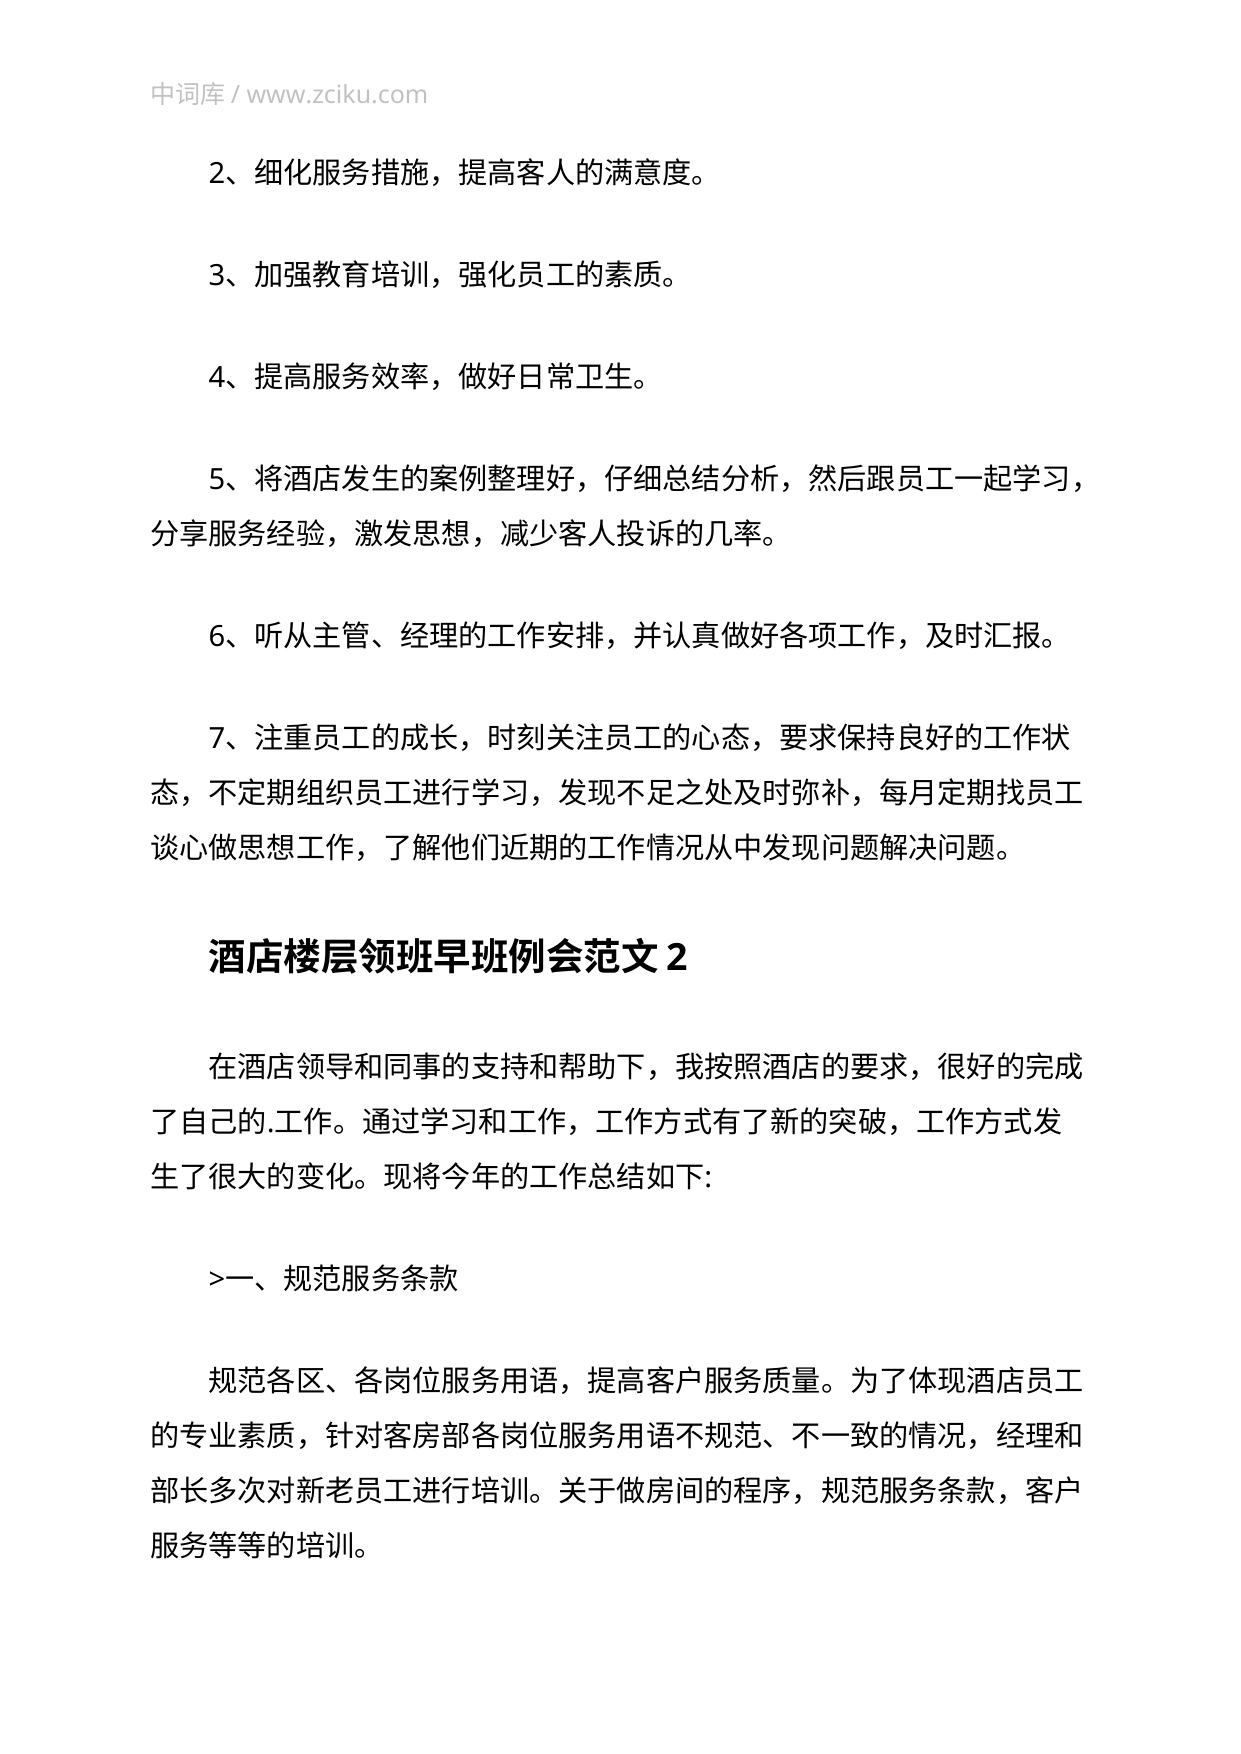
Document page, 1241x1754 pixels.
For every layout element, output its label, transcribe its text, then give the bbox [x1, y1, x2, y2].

text >一、规范服务条款 [150, 1256, 1090, 1298]
text 酒店楼层领班早班例会范文2 [150, 926, 1090, 981]
text 3、加强教育培训，强化员工的素质。 [150, 252, 1090, 294]
text 6、听从主管、经理的工作安排，并认真做好各项工作，及时汇报。 [150, 613, 1090, 655]
text 在酒店领导和同事的支持和帮助下，我按照酒店的要求，很好的完成了自己的.工作。通过学习和工作，工作方式有了新的突破，工作方式发生了很大的变化。现将今年的工作总结如下: [150, 1044, 1090, 1196]
text 规范各区、各岗位服务用语，提高客户服务质量。为了体现酒店员工的专业素质，针对客房部各岗位服务用语不规范、不一致的情况，经理和部长多次对新老员工进行培训。关于做房间的程序，规范服务条款，客户服务等等的培训。 [150, 1358, 1090, 1565]
text 5、将酒店发生的案例整理好，仔细总结分析，然后跟员工一起学习，分享服务经验，激发思想，减少客人投诉的几率。 [150, 456, 1090, 553]
text 7、注重员工的成长，时刻关注员工的心态，要求保持良好的工作状态，不定期组织员工进行学习，发现不足之处及时弥补，每月定期找员工谈心做思想工作，了解他们近期的工作情况从中发现问题解决问题。 [150, 715, 1090, 867]
text 2、细化服务措施，提高客人的满意度。 [150, 150, 1090, 192]
text 4、提高服务效率，做好日常卫生。 [150, 354, 1090, 396]
